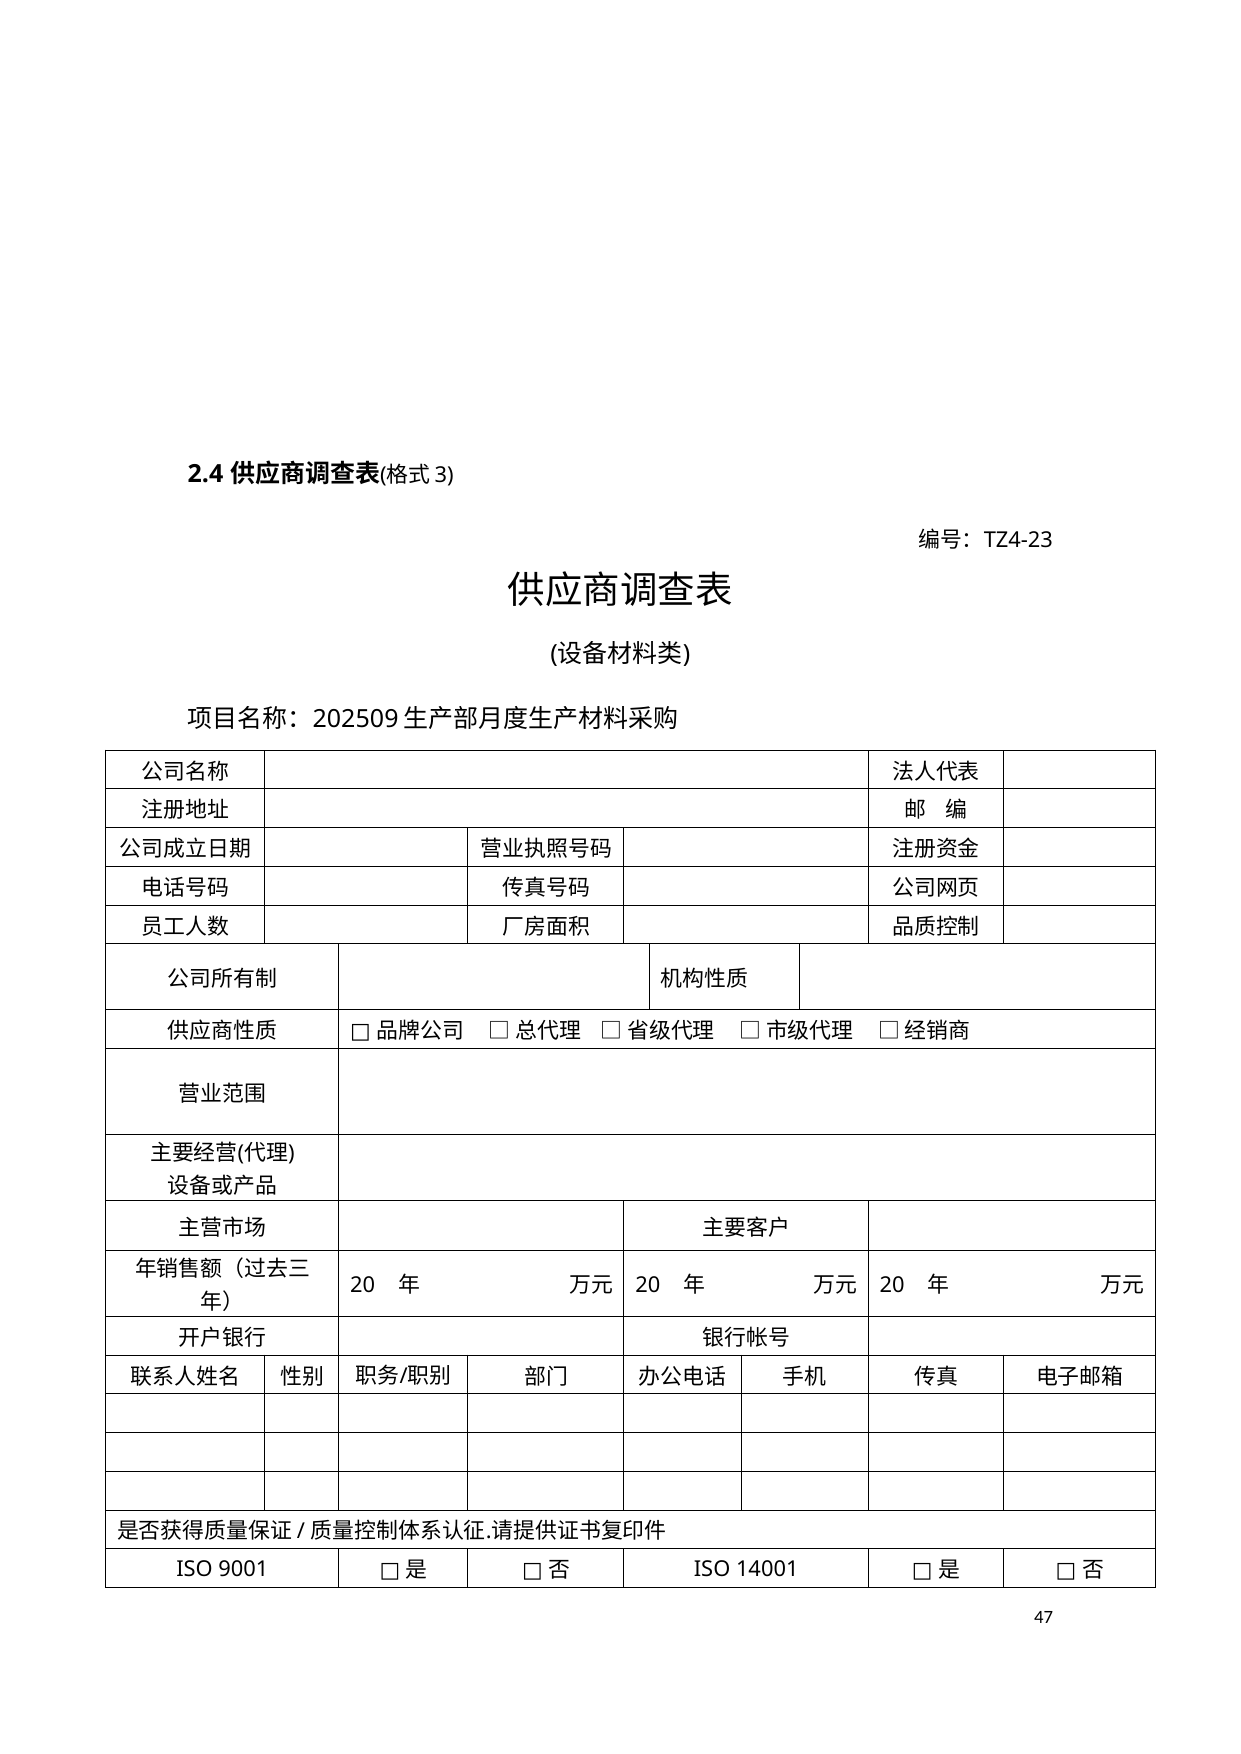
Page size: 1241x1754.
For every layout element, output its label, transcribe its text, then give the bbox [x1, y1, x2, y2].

text 项目名称：202509生产部月度生产材料采购 [187, 684, 1053, 749]
table_cell ISO 9001 [106, 1549, 338, 1587]
text (设备材料类) [187, 619, 1053, 684]
table_cell 职务/职别 [339, 1356, 467, 1393]
table_cell [106, 1394, 264, 1432]
table_cell 机构性质 [650, 944, 799, 1009]
table_cell 20 年 [339, 1251, 468, 1316]
text 供应商调查表 [187, 554, 1053, 619]
table_cell 开户银行 [106, 1317, 338, 1354]
table_cell 供应商性质 [106, 1010, 338, 1048]
table_cell [1004, 828, 1155, 866]
table_cell [1004, 1472, 1155, 1509]
table_cell [468, 1433, 623, 1471]
table_cell [339, 1049, 1155, 1134]
table_cell [800, 944, 1155, 1009]
table_cell [339, 1201, 623, 1250]
table_cell 营业范围 [106, 1049, 338, 1134]
table_cell 注册资金 [869, 828, 1003, 866]
table_cell 电子邮箱 [1004, 1356, 1155, 1393]
table_cell 传真 [869, 1356, 1003, 1393]
table_cell [1004, 867, 1155, 904]
table_cell [1004, 789, 1155, 827]
text 2.4 供应商调查表(格式3) [187, 439, 1053, 504]
table_cell [1004, 1394, 1155, 1432]
table_cell [869, 1472, 1003, 1509]
table_cell 邮 编 [869, 789, 1003, 827]
table_cell 品质控制 [869, 906, 1003, 943]
table_cell [624, 828, 868, 866]
table_cell 公司网页 [869, 867, 1003, 904]
table_cell [339, 1317, 623, 1354]
table_cell 电话号码 [106, 867, 264, 904]
table_cell [339, 1394, 467, 1432]
table_cell [265, 1394, 338, 1432]
table_cell [339, 1472, 467, 1509]
table_cell 联系人姓名 [106, 1356, 264, 1393]
table_cell □ 否 [1004, 1549, 1155, 1587]
table_cell [106, 1472, 264, 1509]
table_cell 年销售额（过去三年） [106, 1251, 338, 1316]
table_cell [624, 867, 868, 904]
table_cell [869, 1394, 1003, 1432]
table_cell 主要经营(代理) 设备或产品 [106, 1135, 338, 1200]
table_cell [339, 944, 649, 1009]
table_cell [869, 1317, 1155, 1354]
table_cell [265, 1472, 338, 1509]
text 编号：TZ4-23 [187, 522, 1053, 554]
table_cell [339, 1135, 1155, 1200]
table_cell 银行帐号 [624, 1317, 868, 1354]
table_cell [1004, 1433, 1155, 1471]
table_cell 部门 [468, 1356, 623, 1393]
table_cell 主营市场 [106, 1201, 338, 1250]
table_cell [1004, 906, 1155, 943]
table_cell 公司成立日期 [106, 828, 264, 866]
table_cell [742, 1472, 868, 1509]
table_cell [339, 1433, 467, 1471]
table_cell [624, 1472, 741, 1509]
table_cell 员工人数 [106, 906, 264, 943]
table_cell 万元 [468, 1251, 623, 1316]
table_cell ISO 14001 [624, 1549, 868, 1587]
table_cell 手机 [742, 1356, 868, 1393]
table_cell 营业执照号码 [468, 828, 623, 866]
table_cell 性别 [265, 1356, 338, 1393]
table_cell [624, 906, 868, 943]
table_cell 20 年 [624, 1251, 741, 1316]
table_cell 办公电话 [624, 1356, 741, 1393]
table_cell [265, 906, 467, 943]
table_cell [869, 1433, 1003, 1471]
table_cell [742, 1394, 868, 1432]
table_cell 万元 [741, 1251, 868, 1316]
table_cell [624, 1433, 741, 1471]
table_cell 公司所有制 [106, 944, 338, 1009]
table_cell □ 是 [869, 1549, 1003, 1587]
table_cell [869, 1201, 1155, 1250]
table_cell 传真号码 [468, 867, 623, 904]
table_cell □ 是 [339, 1549, 467, 1587]
table_cell 厂房面积 [468, 906, 623, 943]
table_cell [265, 789, 868, 827]
table_cell □ 否 [468, 1549, 623, 1587]
table_cell [265, 1433, 338, 1471]
table_cell [742, 1433, 868, 1471]
table_cell [265, 828, 467, 866]
table_cell [468, 1394, 623, 1432]
table_cell 主要客户 [624, 1201, 868, 1250]
table_header [1004, 751, 1155, 788]
table_cell 20 年 [869, 1251, 1003, 1316]
table_cell [624, 1394, 741, 1432]
table_cell [468, 1472, 623, 1509]
table_header 公司名称 [106, 751, 264, 788]
table_cell 注册地址 [106, 789, 264, 827]
table_cell [106, 1433, 264, 1471]
table_cell 万元 [1004, 1251, 1155, 1316]
table_cell [265, 867, 467, 904]
table_header [265, 751, 868, 788]
table_header 法人代表 [869, 751, 1003, 788]
table_cell 是否获得质量保证 / 质量控制体系认征.请提供证书复印件 [106, 1511, 1155, 1548]
table_cell □ 品牌公司 □ 总代理 □ 省级代理 □ 市级代理 □ 经销商 [339, 1010, 1155, 1048]
